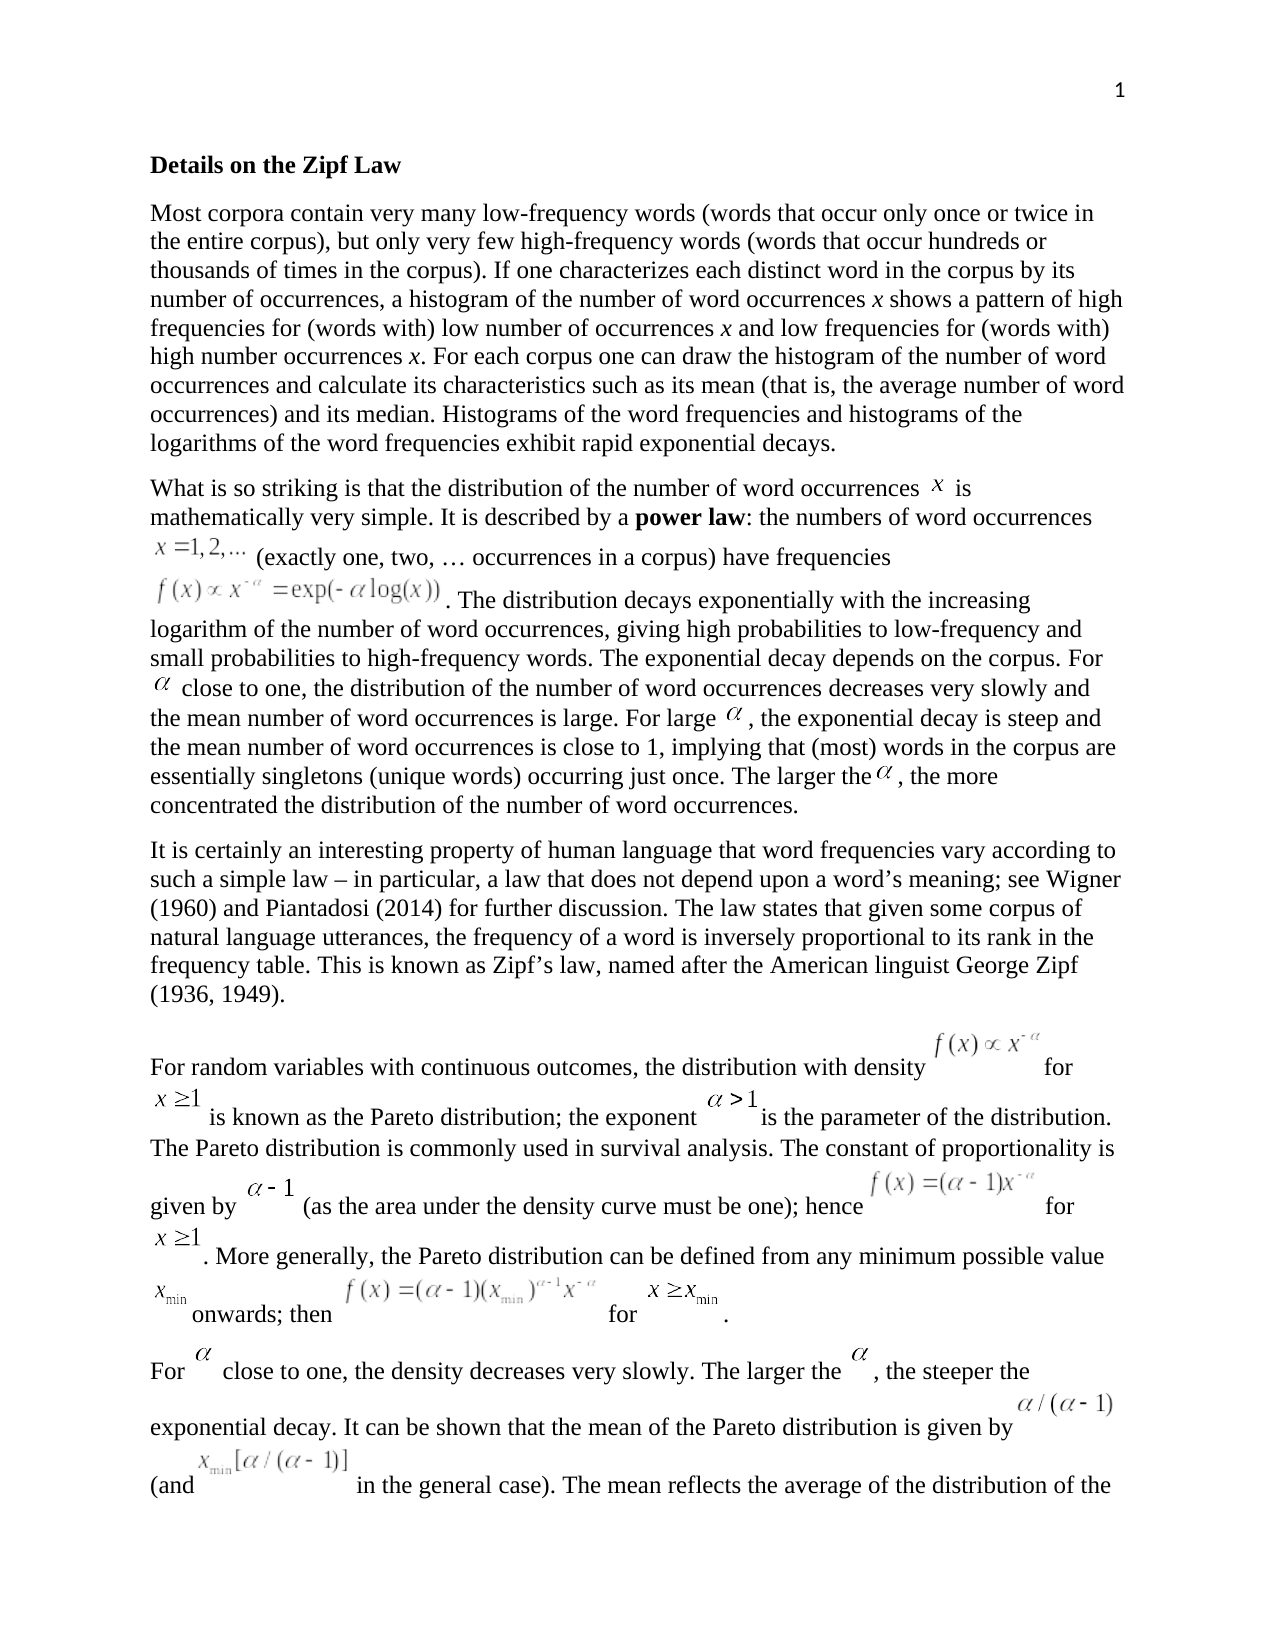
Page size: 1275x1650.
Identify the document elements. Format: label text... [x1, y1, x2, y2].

text For random variables with continuous outcomes, the distribution with densityfor is known as the Pareto distribution; the exponent is the parameter of the distribution. The Pareto distribution is commonly used in survival analysis. The constant of proportionality is given by (as the area under the density curve must be one); hence for . More generally, the Pareto distribution can be defined from any minimum possible valueonwards; then for . [150, 1025, 1125, 1328]
text Most corpora contain very many low-frequency words (words that occur only once or twice in the entire corpus), but only very few high-frequency words (words that occur hundreds or thousands of times in the corpus). If one characterizes each distinct word in the corpus by its number of occurrences, a histogram of the number of word occurrences x shows a pattern of high frequencies for (words with) low number of occurrences x and low frequencies for (words with) high number occurrences x. For each corpus one can draw the histogram of the number of word occurrences and calculate its characteristics such as its mean (that is, the average number of word occurrences) and its median. Histograms of the word frequencies and histograms of the logarithms of the word frequencies exhibit rapid exponential decays. [150, 198, 1125, 456]
text Details on the Zipf Law [150, 150, 1125, 179]
text It is certainly an interesting property of human language that word frequencies vary according to such a simple law – in particular, a law that does not depend upon a word’s meaning; see Wigner (1960) and Piantadosi (2014) for further discussion. The law states that given some corpus of natural language utterances, the frequency of a word is inversely proportional to its rank in the frequency table. This is known as Zipf’s law, named after the American linguist George Zipf (1936, 1949). [150, 836, 1125, 1008]
text What is so striking is that the distribution of the number of word occurrences is mathematically very simple. It is described by a power law: the numbers of word occurrences (exactly one, two, … occurrences in a corpus) have frequencies. The distribution decays exponentially with the increasing logarithm of the number of word occurrences, giving high probabilities to low-frequency and small probabilities to high-frequency words. The exponential decay depends on the corpus. For close to one, the distribution of the number of word occurrences decreases very slowly and the mean number of word occurrences is large. For large , the exponential decay is steep and the mean number of word occurrences is close to 1, implying that (most) words in the corpus are essentially singletons (unique words) occurring just once. The larger the, the more concentrated the distribution of the number of word occurrences. [150, 473, 1125, 819]
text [150, 1342, 1125, 1499]
